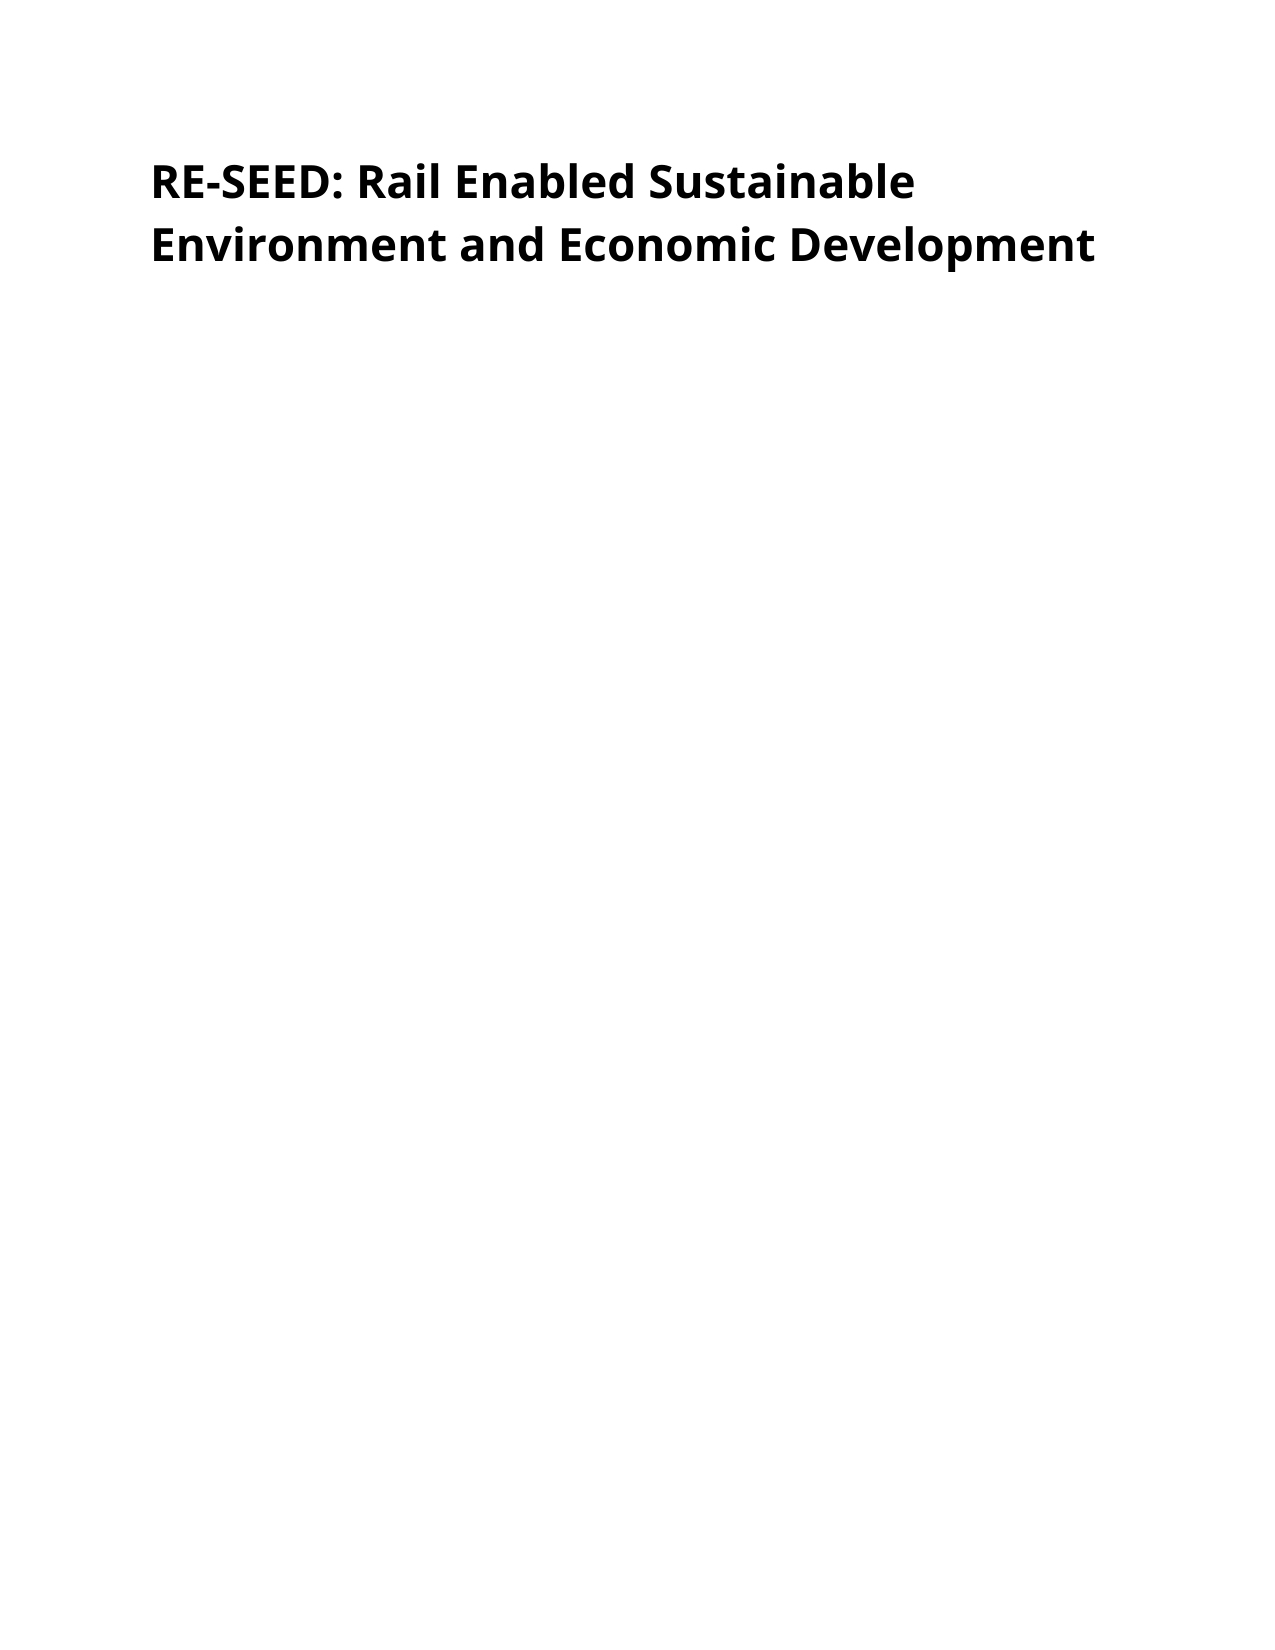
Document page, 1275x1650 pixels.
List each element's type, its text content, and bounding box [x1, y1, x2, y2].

text RE-SEED: Rail Enabled Sustainable Environment and Economic Development [150, 150, 1125, 275]
